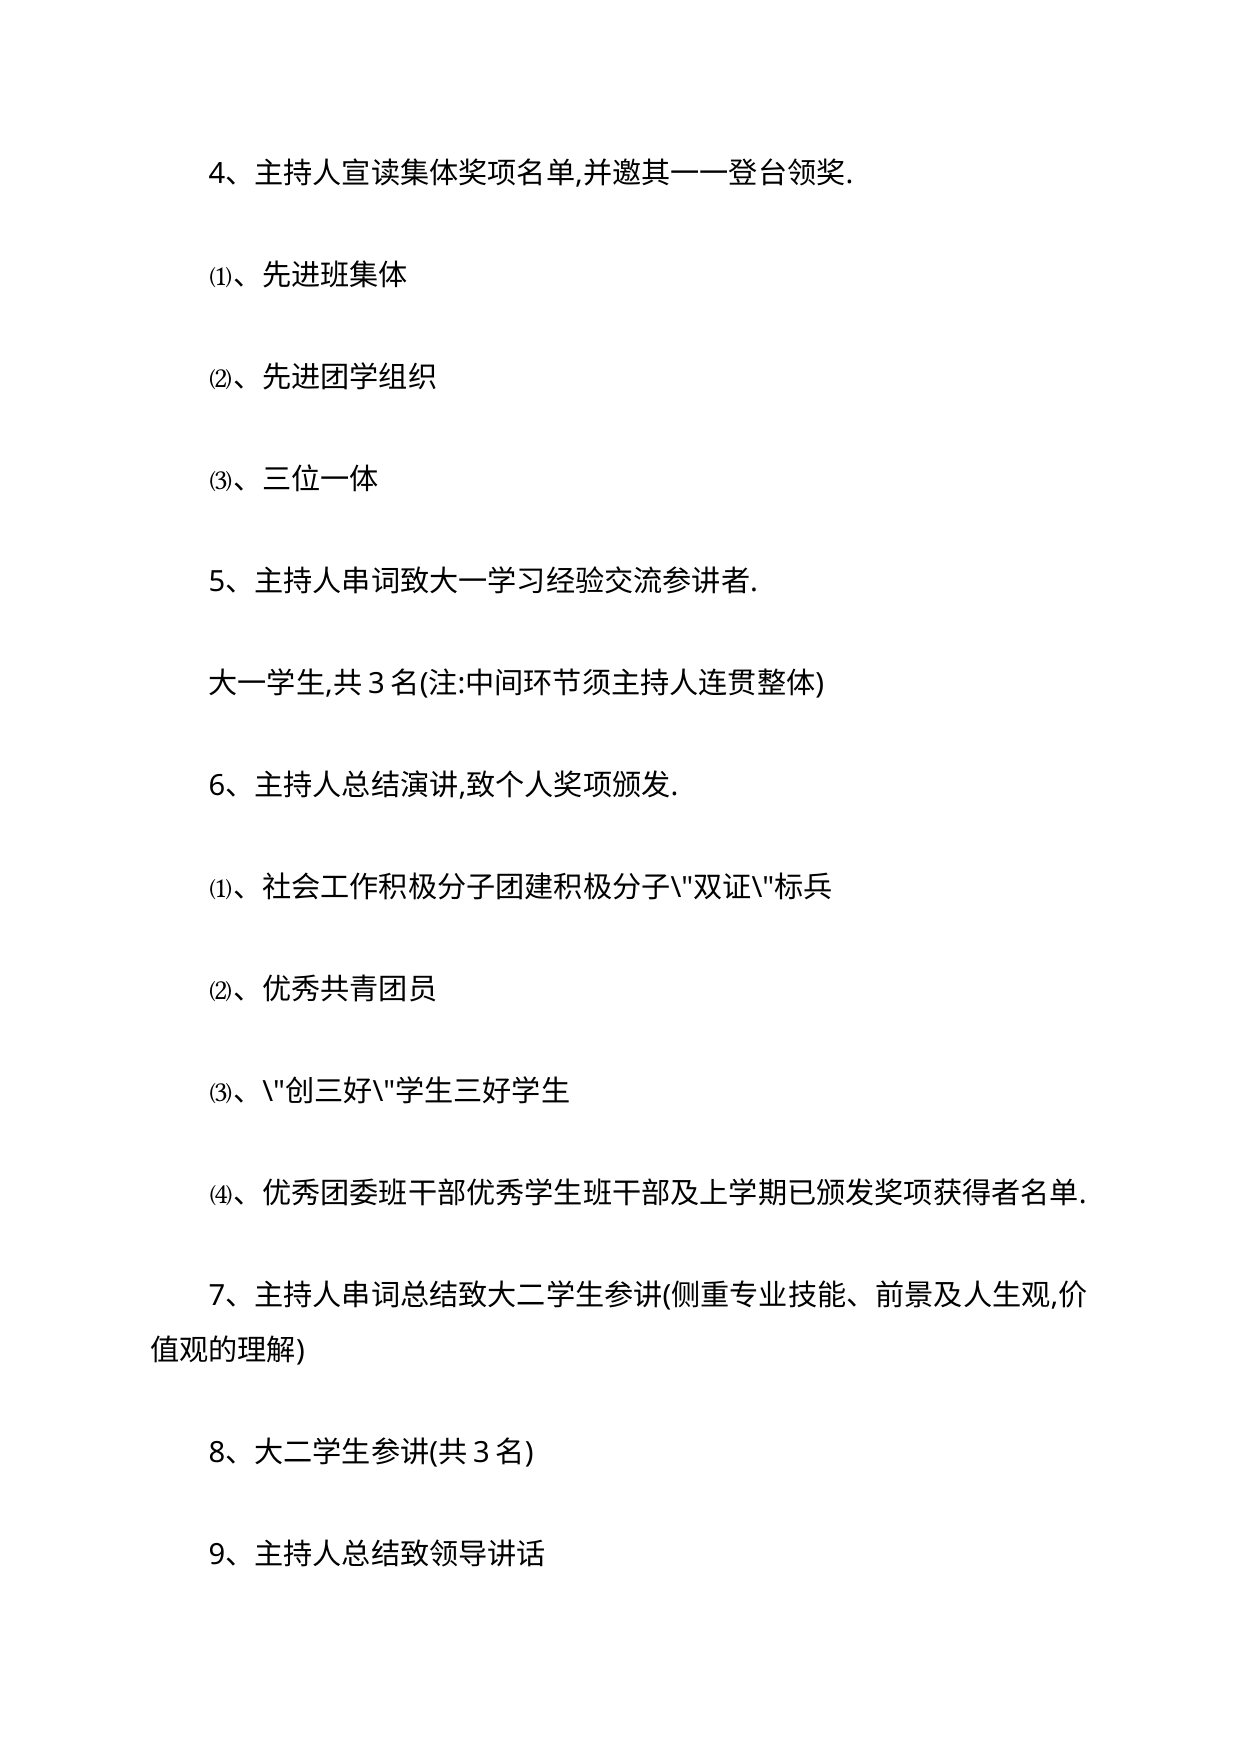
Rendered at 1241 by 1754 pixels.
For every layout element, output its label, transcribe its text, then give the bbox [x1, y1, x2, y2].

text 4、主持人宣读集体奖项名单,并邀其一一登台领奖. [150, 150, 1090, 192]
text 8、大二学生参讲(共3名) [150, 1429, 1090, 1471]
text 大一学生,共3名(注:中间环节须主持人连贯整体) [150, 660, 1090, 702]
text ⑶、三位一体 [150, 456, 1090, 498]
text 7、主持人串词总结致大二学生参讲(侧重专业技能、前景及人生观,价值观的理解) [150, 1272, 1090, 1369]
text ⑴、社会工作积极分子团建积极分子\"双证\"标兵 [150, 864, 1090, 906]
text 6、主持人总结演讲,致个人奖项颁发. [150, 762, 1090, 804]
text ⑵、优秀共青团员 [150, 966, 1090, 1008]
text 5、主持人串词致大一学习经验交流参讲者. [150, 558, 1090, 600]
text ⑵、先进团学组织 [150, 354, 1090, 396]
text ⑷、优秀团委班干部优秀学生班干部及上学期已颁发奖项获得者名单. [150, 1170, 1090, 1212]
text 9、主持人总结致领导讲话 [150, 1531, 1090, 1573]
text ⑶、\"创三好\"学生三好学生 [150, 1068, 1090, 1110]
text ⑴、先进班集体 [150, 252, 1090, 294]
